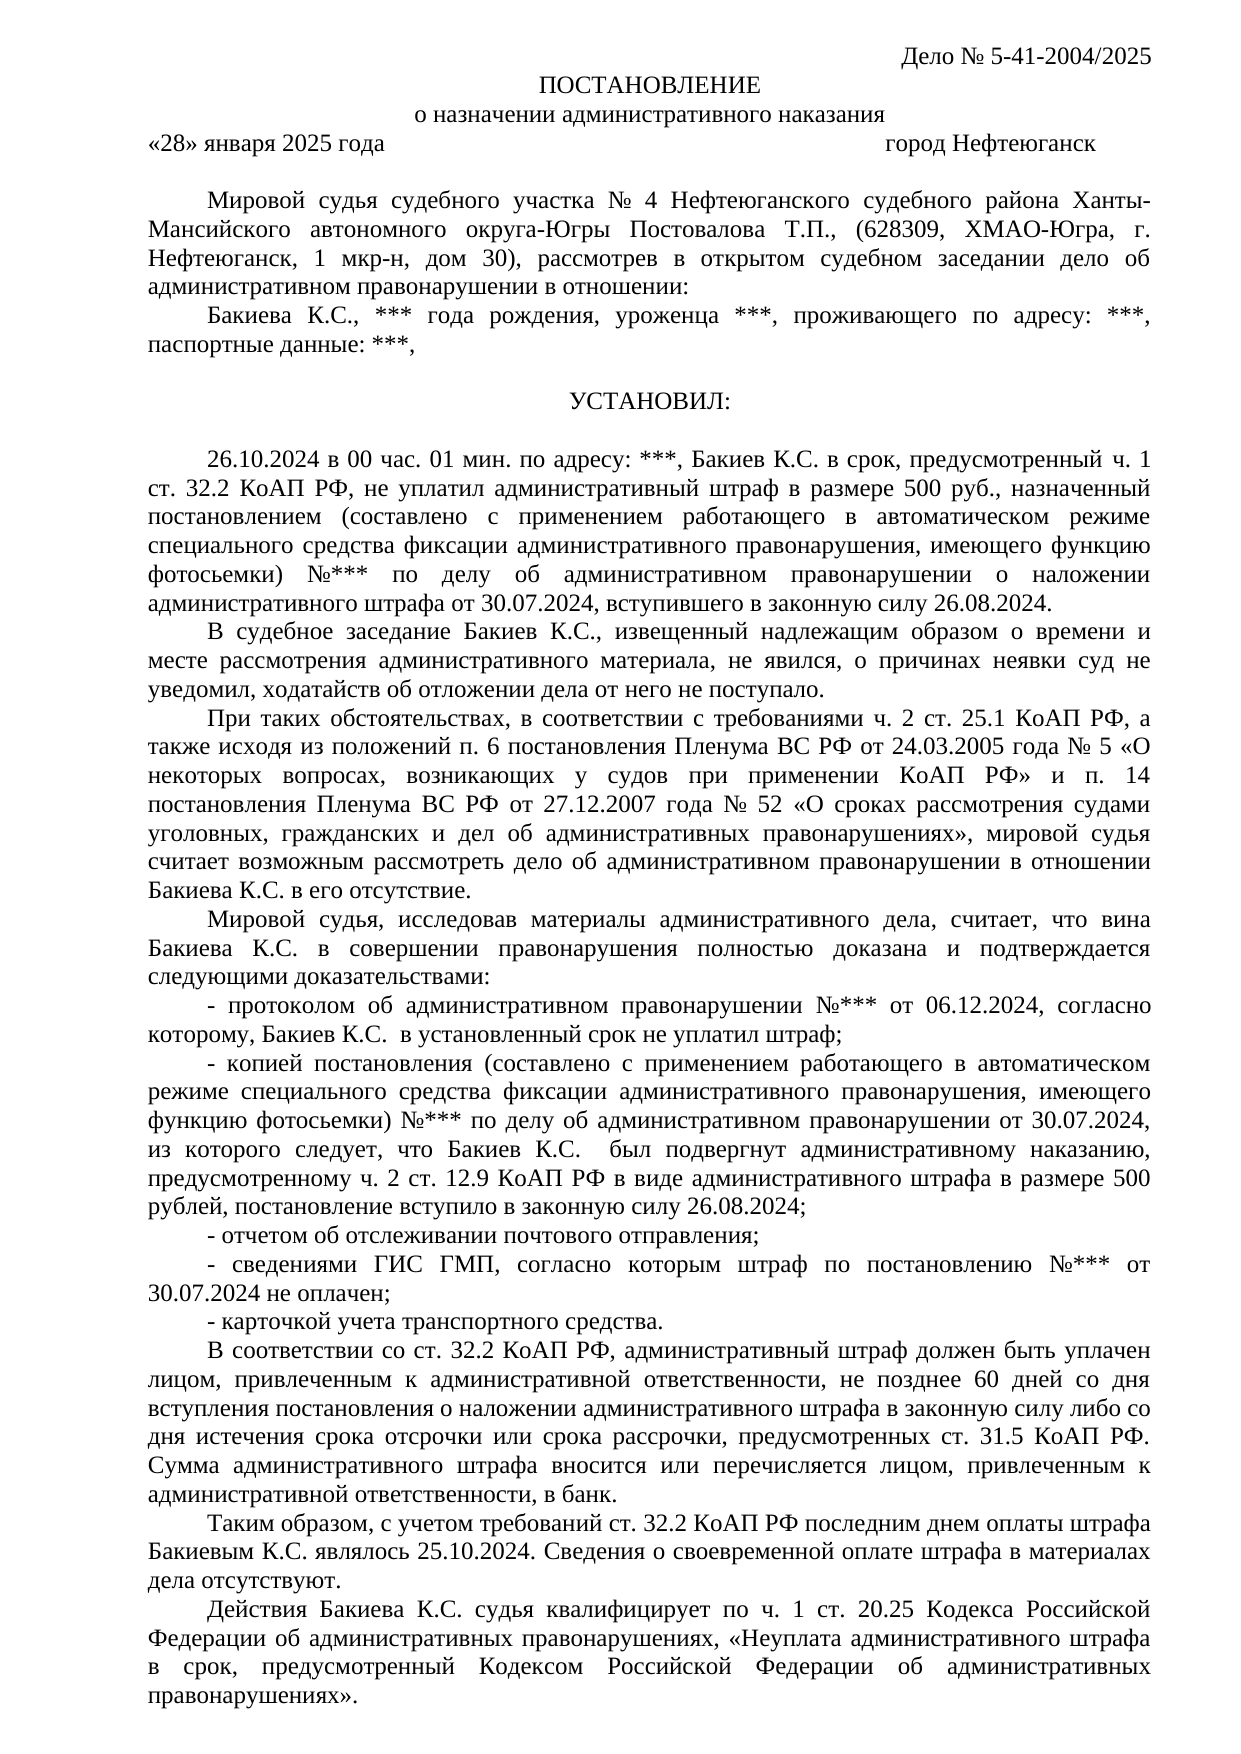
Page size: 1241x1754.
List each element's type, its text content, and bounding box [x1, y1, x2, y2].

text о назначении административного наказания [148, 99, 1152, 128]
text Действия Бакиева К.С. судья квалифицирует по ч. 1 ст. 20.25 Кодекса Российской Федерации об административных правонарушениях, «Неуплата административного штрафа в срок, предусмотренный Кодексом Российской Федерации об административных правонарушениях». [148, 1594, 1152, 1709]
text УСТАНОВИЛ: [148, 386, 1152, 415]
text Таким образом, с учетом требований ст. 32.2 КоАП РФ последним днем оплаты штрафа Бакиевым К.С. являлось 25.10.2024. Сведения о своевременной оплате штрафа в материалах дела отсутствуют. [148, 1508, 1152, 1594]
text - протоколом об административном правонарушении №*** от 06.12.2024, согласно которому, Бакиев К.С. в установленный срок не уплатил штраф; [148, 990, 1152, 1048]
text - карточкой учета транспортного средства. [148, 1306, 1152, 1335]
text Мировой судья судебного участка № 4 Нефтеюганского судебного района Ханты-Мансийского автономного округа-Югры Постовалова Т.П., (628309, ХМАО-Югра, г. Нефтеюганск, 1 мкр-н, дом 30), рассмотрев в открытом судебном заседании дело об административном правонарушении в отношении: [148, 185, 1152, 300]
text При таких обстоятельствах, в соответствии с требованиями ч. 2 ст. 25.1 КоАП РФ, а также исходя из положений п. 6 постановления Пленума ВС РФ от 24.03.2005 года № 5 «О некоторых вопросах, возникающих у судов при применении КоАП РФ» и п. 14 постановления Пленума ВС РФ от 27.12.2007 года № 52 «О сроках рассмотрения судами уголовных, гражданских и дел об административных правонарушениях», мировой судья считает возможным рассмотреть дело об административном правонарушении в отношении Бакиева К.С. в его отсутствие. [148, 703, 1152, 904]
text В соответствии со ст. 32.2 КоАП РФ, административный штраф должен быть уплачен лицом, привлеченным к административной ответственности, не позднее 60 дней со дня вступления постановления о наложении административного штрафа в законную силу либо со дня истечения срока отсрочки или срока рассрочки, предусмотренных ст. 31.5 КоАП РФ. Сумма административного штрафа вносится или перечисляется лицом, привлеченным к административной ответственности, в банк. [148, 1335, 1152, 1508]
text Мировой судья, исследовав материалы административного дела, считает, что вина Бакиева К.С. в совершении правонарушения полностью доказана и подтверждается следующими доказательствами: [148, 904, 1152, 990]
text В судебное заседание Бакиев К.С., извещенный надлежащим образом о времени и месте рассмотрения административного материала, не явился, о причинах неявки суд не уведомил, ходатайств об отложении дела от него не поступало. [148, 616, 1152, 703]
text Дело № 5-41-2004/2025 [148, 41, 1152, 70]
text ПОСТАНОВЛЕНИЕ [148, 70, 1152, 99]
text 26.10.2024 в 00 час. 01 мин. по адресу: ***, Бакиев К.С. в срок, предусмотренный ч. 1 ст. 32.2 КоАП РФ, не уплатил административный штраф в размере 500 руб., назначенный постановлением (составлено с применением работающего в автоматическом режиме специального средства фиксации административного правонарушения, имеющего функцию фотосьемки) №*** по делу об административном правонарушении о наложении административного штрафа от 30.07.2024, вступившего в законную силу 26.08.2024. [148, 444, 1152, 616]
text - сведениями ГИС ГМП, согласно которым штраф по постановлению №*** от 30.07.2024 не оплачен; [148, 1249, 1152, 1306]
text «28» января 2025 года город Нефтеюганск [148, 128, 1152, 156]
text - копией постановления (составлено с применением работающего в автоматическом режиме специального средства фиксации административного правонарушения, имеющего функцию фотосьемки) №*** по делу об административном правонарушении от 30.07.2024, из которого следует, что Бакиев К.С. был подвергнут административному наказанию, предусмотренному ч. 2 ст. 12.9 КоАП РФ в виде административного штрафа в размере 500 рублей, постановление вступило в законную силу 26.08.2024; [148, 1048, 1152, 1220]
text - отчетом об отслеживании почтового отправления; [148, 1220, 1152, 1249]
text Бакиева К.С., *** года рождения, уроженца ***, проживающего по адресу: ***, паспортные данные: ***, [148, 300, 1152, 358]
